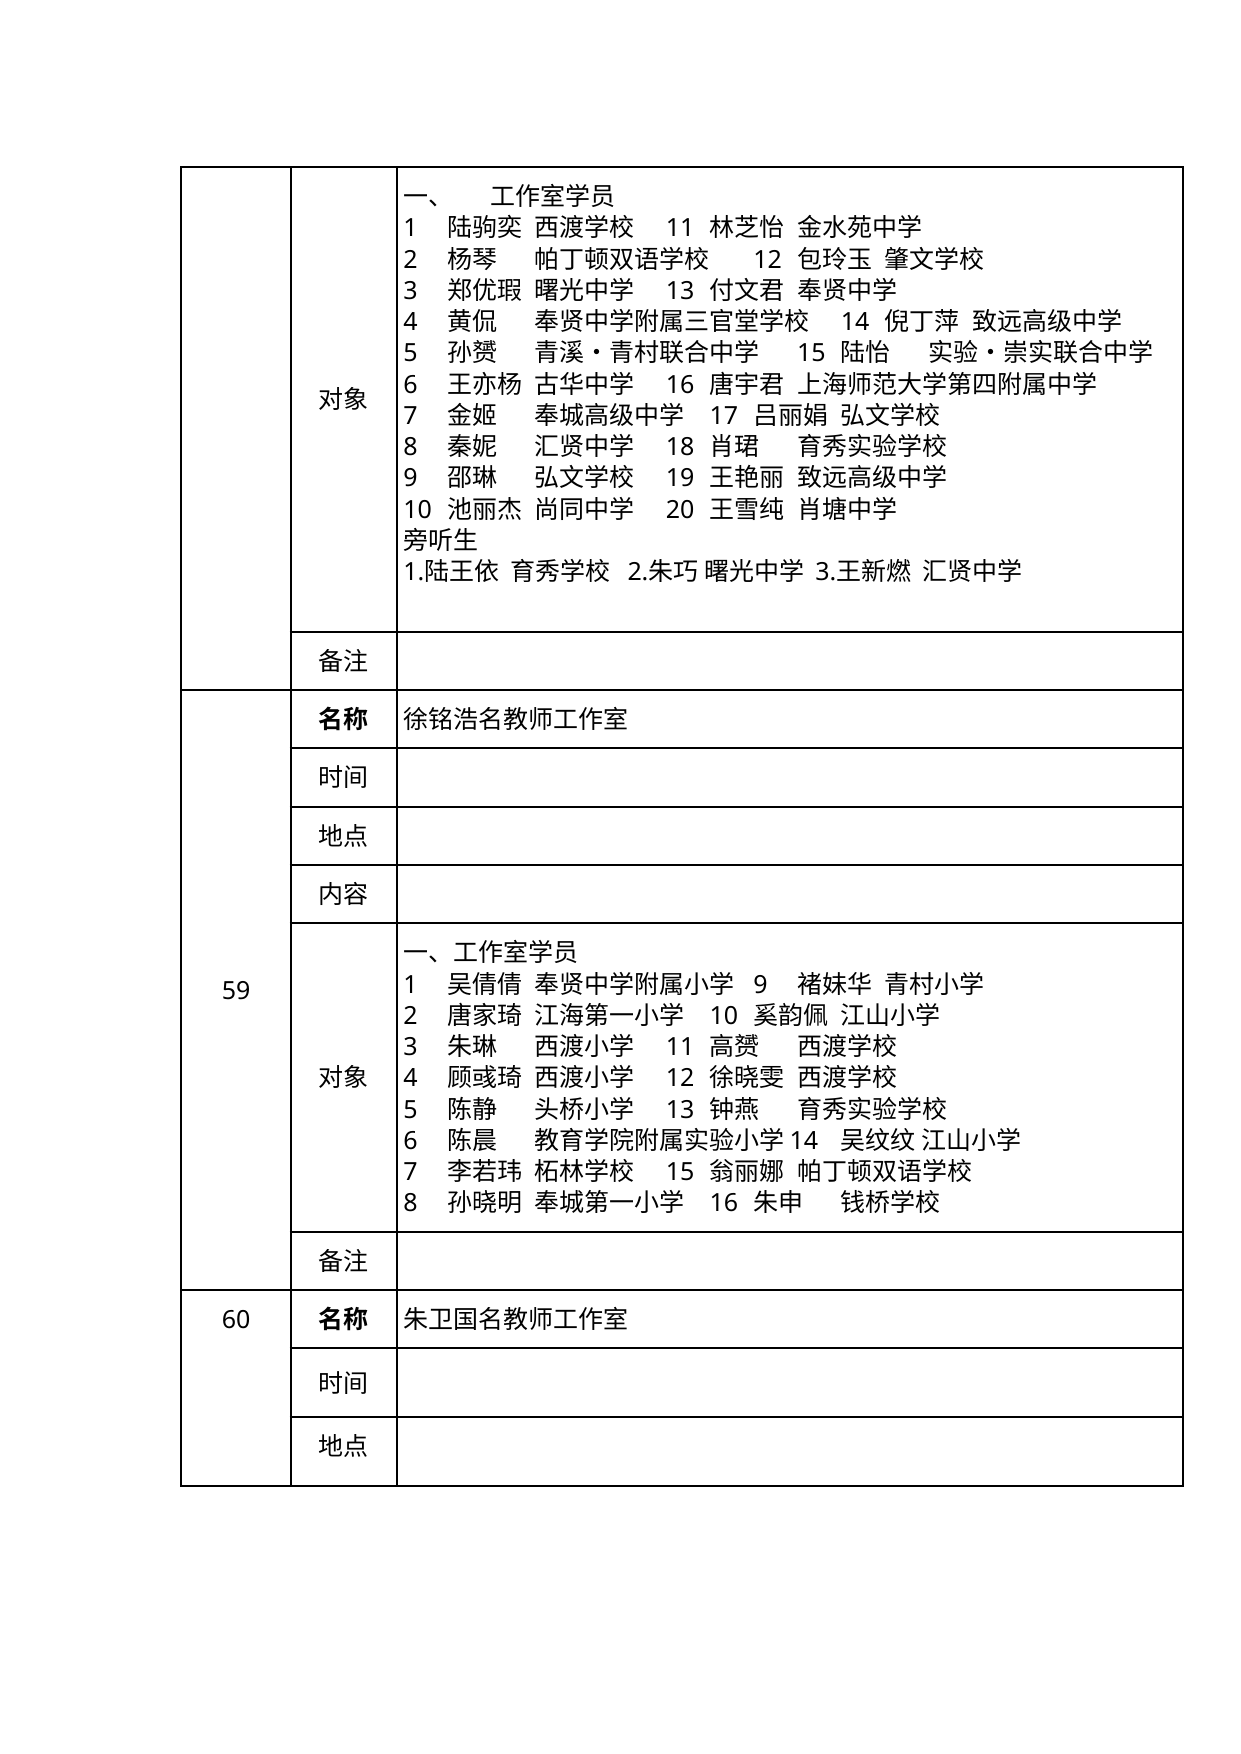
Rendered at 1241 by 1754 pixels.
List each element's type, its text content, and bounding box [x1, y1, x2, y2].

table_cell 60 [182, 1291, 290, 1485]
table_cell 工作室学员 1 陆驹奕 西渡学校 11 林芝怡 金水苑中学 2 杨琴 帕丁顿双语学校 12 包玲玉 肇文学校 3 郑优瑕 曙光中学 13 付文君 奉贤中学 4 黄侃 奉贤中学附属三官堂学校 14 倪丁萍 致远高级中学 5 孙赟 青溪•青村联合中学 15 陆怡 实验•崇实联合中学 6 王亦杨 古华中学 16 唐宇君 上海师范大学第四附属中学 7 金姬 奉城高级中学 17 吕丽娟 弘文学校 8 秦妮 汇贤中学 18 肖珺 育秀实验学校 9 邵琳 弘文学校 19 王艳丽 致远高级中学 10 池丽杰 尚同中学 20 王雪纯 肖塘中学 旁听生 1.陆王依 育秀学校 2.朱巧 曙光中学 3.王新燃 汇贤中学 [398, 168, 1182, 631]
table_cell [398, 1418, 1182, 1485]
table_cell 名称 [292, 1291, 396, 1347]
table_cell 对象 [292, 168, 396, 631]
table_cell 徐铭浩名教师工作室 [398, 691, 1182, 747]
table_cell [398, 808, 1182, 864]
table_cell 地点 [292, 808, 396, 864]
table_cell [398, 866, 1182, 922]
table_cell 备注 [292, 633, 396, 689]
table_cell 备注 [292, 1233, 396, 1289]
table_cell [398, 633, 1182, 689]
table_cell [398, 1233, 1182, 1289]
table_cell 地点 [292, 1418, 396, 1485]
table_cell 朱卫国名教师工作室 [398, 1291, 1182, 1347]
table_cell 内容 [292, 866, 396, 922]
table_cell 时间 [292, 749, 396, 806]
table_cell 时间 [292, 1349, 396, 1416]
table_cell 59 [182, 691, 290, 1289]
table_cell [398, 1349, 1182, 1416]
table_cell 名称 [292, 691, 396, 747]
table_cell 一、工作室学员 1 吴倩倩 奉贤中学附属小学 9 褚妹华 青村小学 2 唐家琦 江海第一小学 10 奚韵佩 江山小学 3 朱琳 西渡小学 11 高赟 西渡学校 4 顾彧琦 西渡小学 12 徐晓雯 西渡学校 5 陈静 头桥小学 13 钟燕 育秀实验学校 6 陈晨 教育学院附属实验小学14 吴纹纹 江山小学 7 李若玮 柘林学校 15 翁丽娜 帕丁顿双语学校 8 孙晓明 奉城第一小学 16 朱申 钱桥学校 [398, 924, 1182, 1231]
table_cell [398, 749, 1182, 806]
table_cell 对象 [292, 924, 396, 1231]
